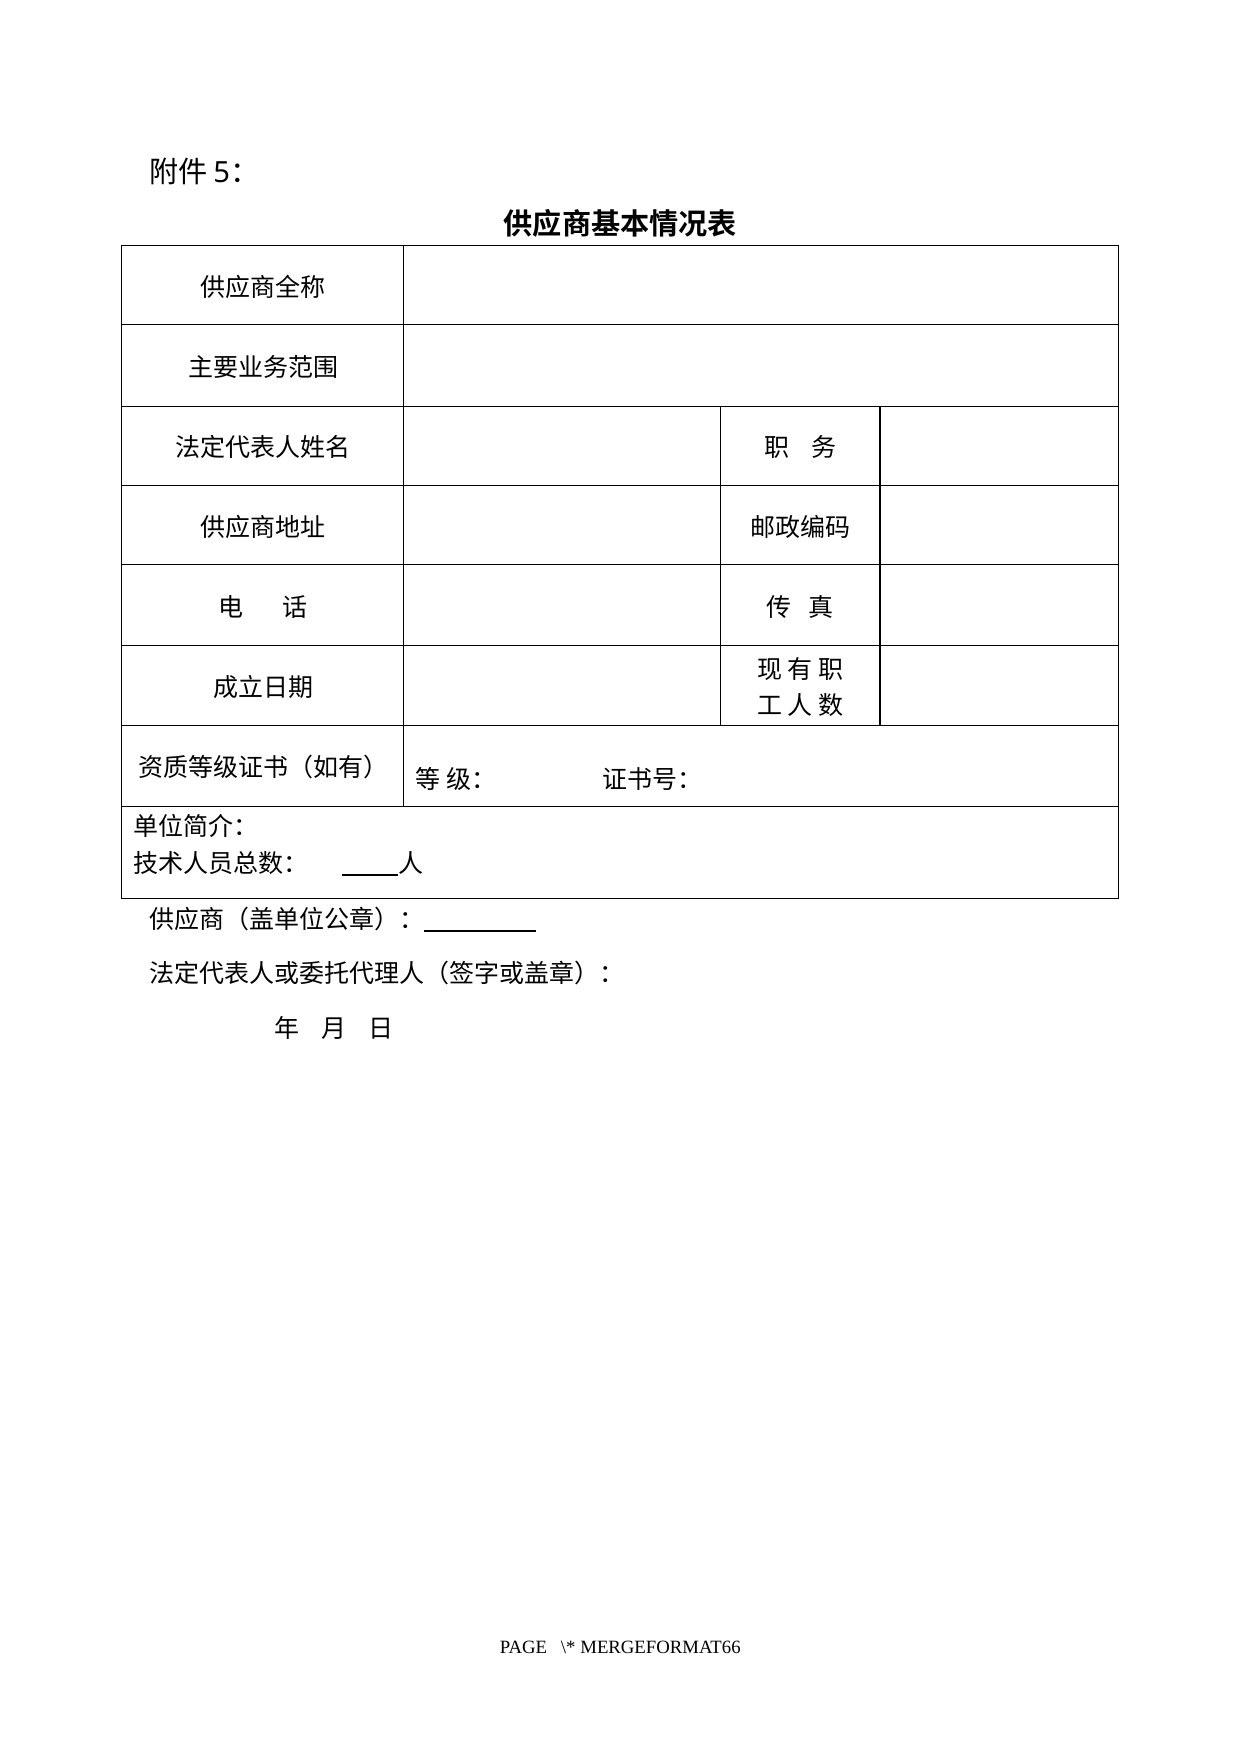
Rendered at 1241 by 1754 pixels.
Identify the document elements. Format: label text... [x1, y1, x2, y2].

table_cell [881, 407, 1118, 485]
table_cell 供应商地址 [122, 486, 403, 564]
table_cell [404, 565, 720, 645]
table_cell 等 级： 证书号： [404, 726, 1118, 806]
table_cell [881, 646, 1118, 725]
table_cell [881, 565, 1118, 645]
text 供应商基本情况表 [149, 191, 1091, 245]
text 法定代表人或委托代理人（签字或盖章）： [149, 954, 1091, 990]
table_cell [404, 325, 1118, 406]
table_cell 主要业务范围 [122, 325, 403, 406]
table_cell 传 真 [721, 565, 879, 645]
table_header 供应商全称 [122, 246, 403, 324]
text 附件5： [149, 149, 1091, 191]
text 年 月 日 [149, 1008, 1091, 1044]
table_cell [404, 407, 720, 485]
table_cell 资质等级证书（如有） [122, 726, 403, 806]
table_cell 职 务 [721, 407, 879, 485]
table_cell [881, 486, 1118, 564]
table_cell [404, 646, 720, 725]
table_cell 电 话 [122, 565, 403, 645]
table_cell 邮政编码 [721, 486, 879, 564]
table_cell 单位简介： 技术人员总数： 人 [122, 807, 1118, 898]
table_cell [404, 486, 720, 564]
table_cell 成立日期 [122, 646, 403, 725]
text 供应商（盖单位公章）： [149, 899, 1091, 936]
table_cell 法定代表人姓名 [122, 407, 403, 485]
table_cell 现 有 职 工 人 数 [721, 646, 879, 725]
table_header [404, 246, 1118, 324]
